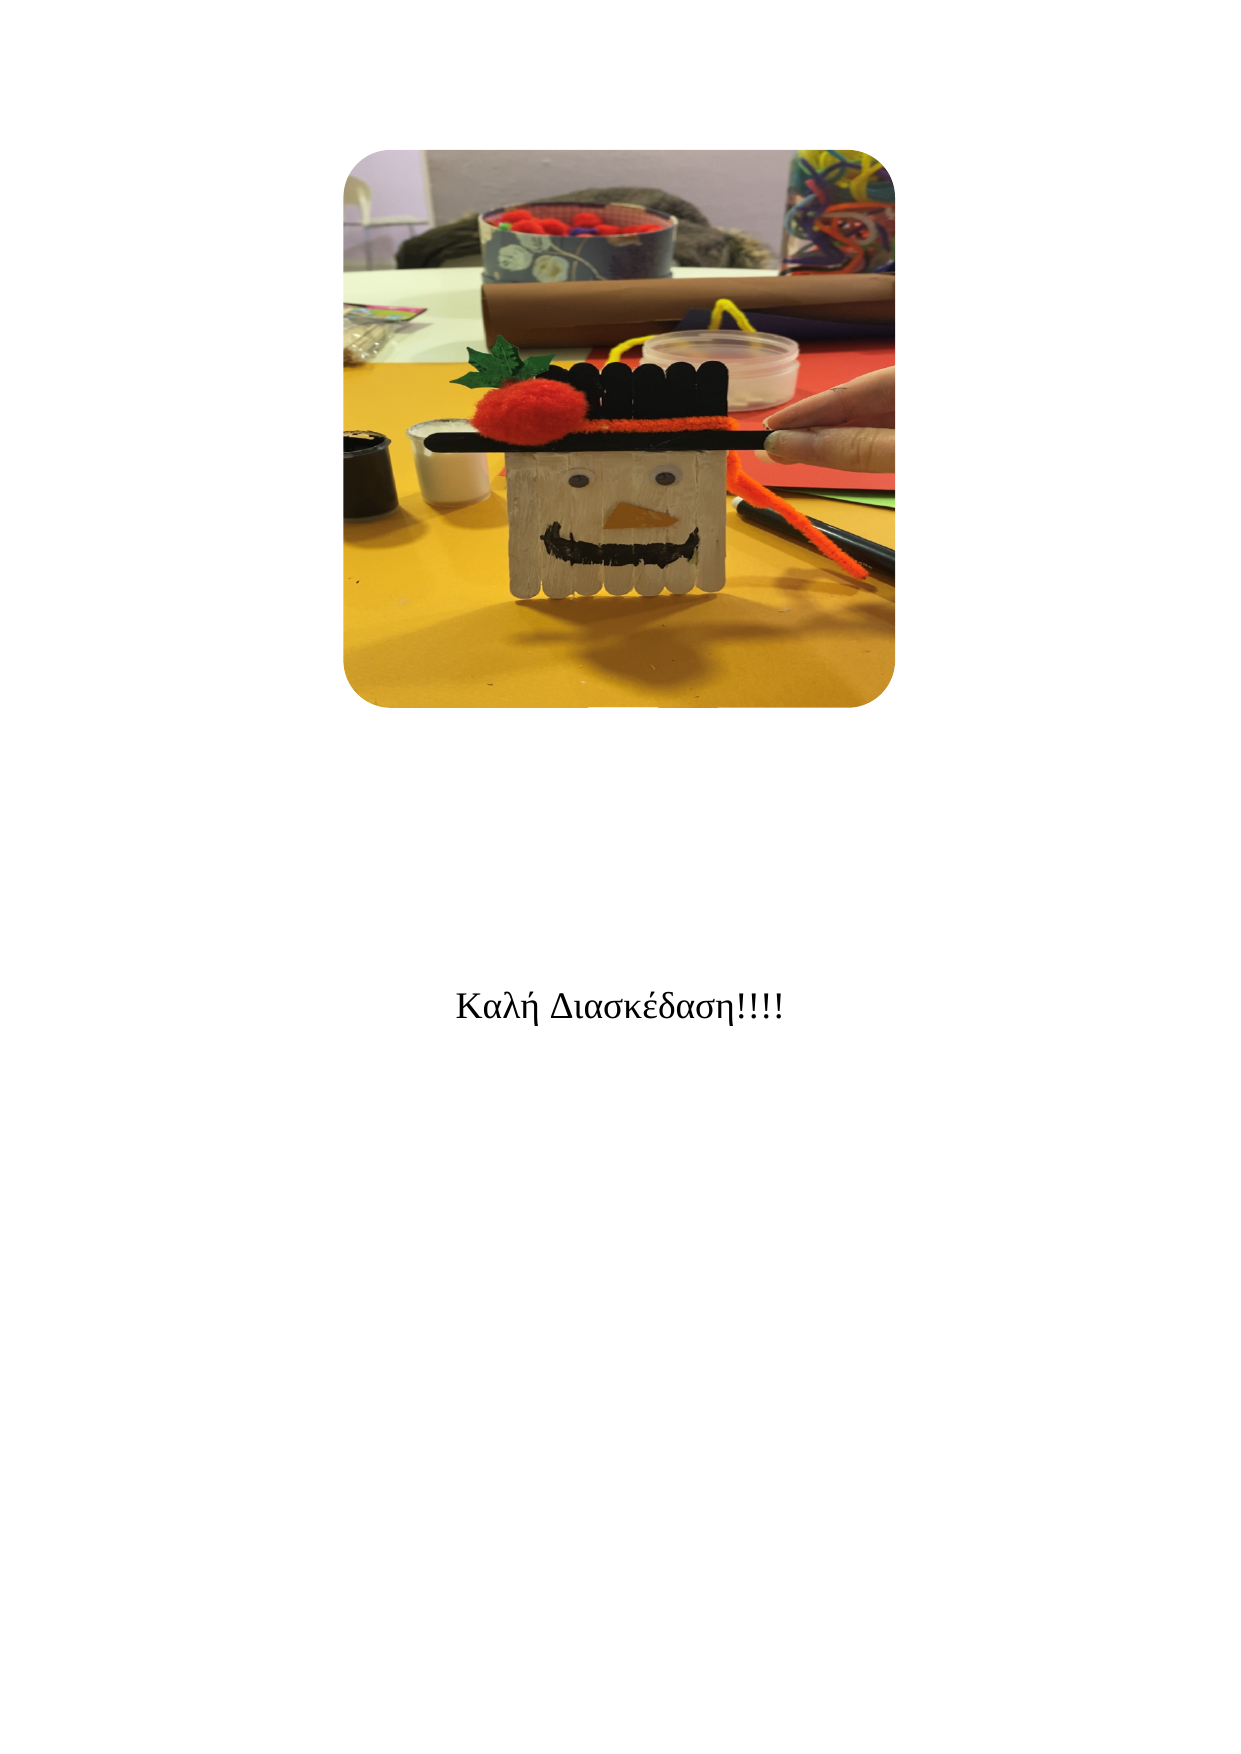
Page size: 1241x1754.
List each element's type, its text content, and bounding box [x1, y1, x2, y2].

picture [343, 149, 896, 708]
text Καλή Διασκέδαση!!!! [187, 983, 1053, 1026]
